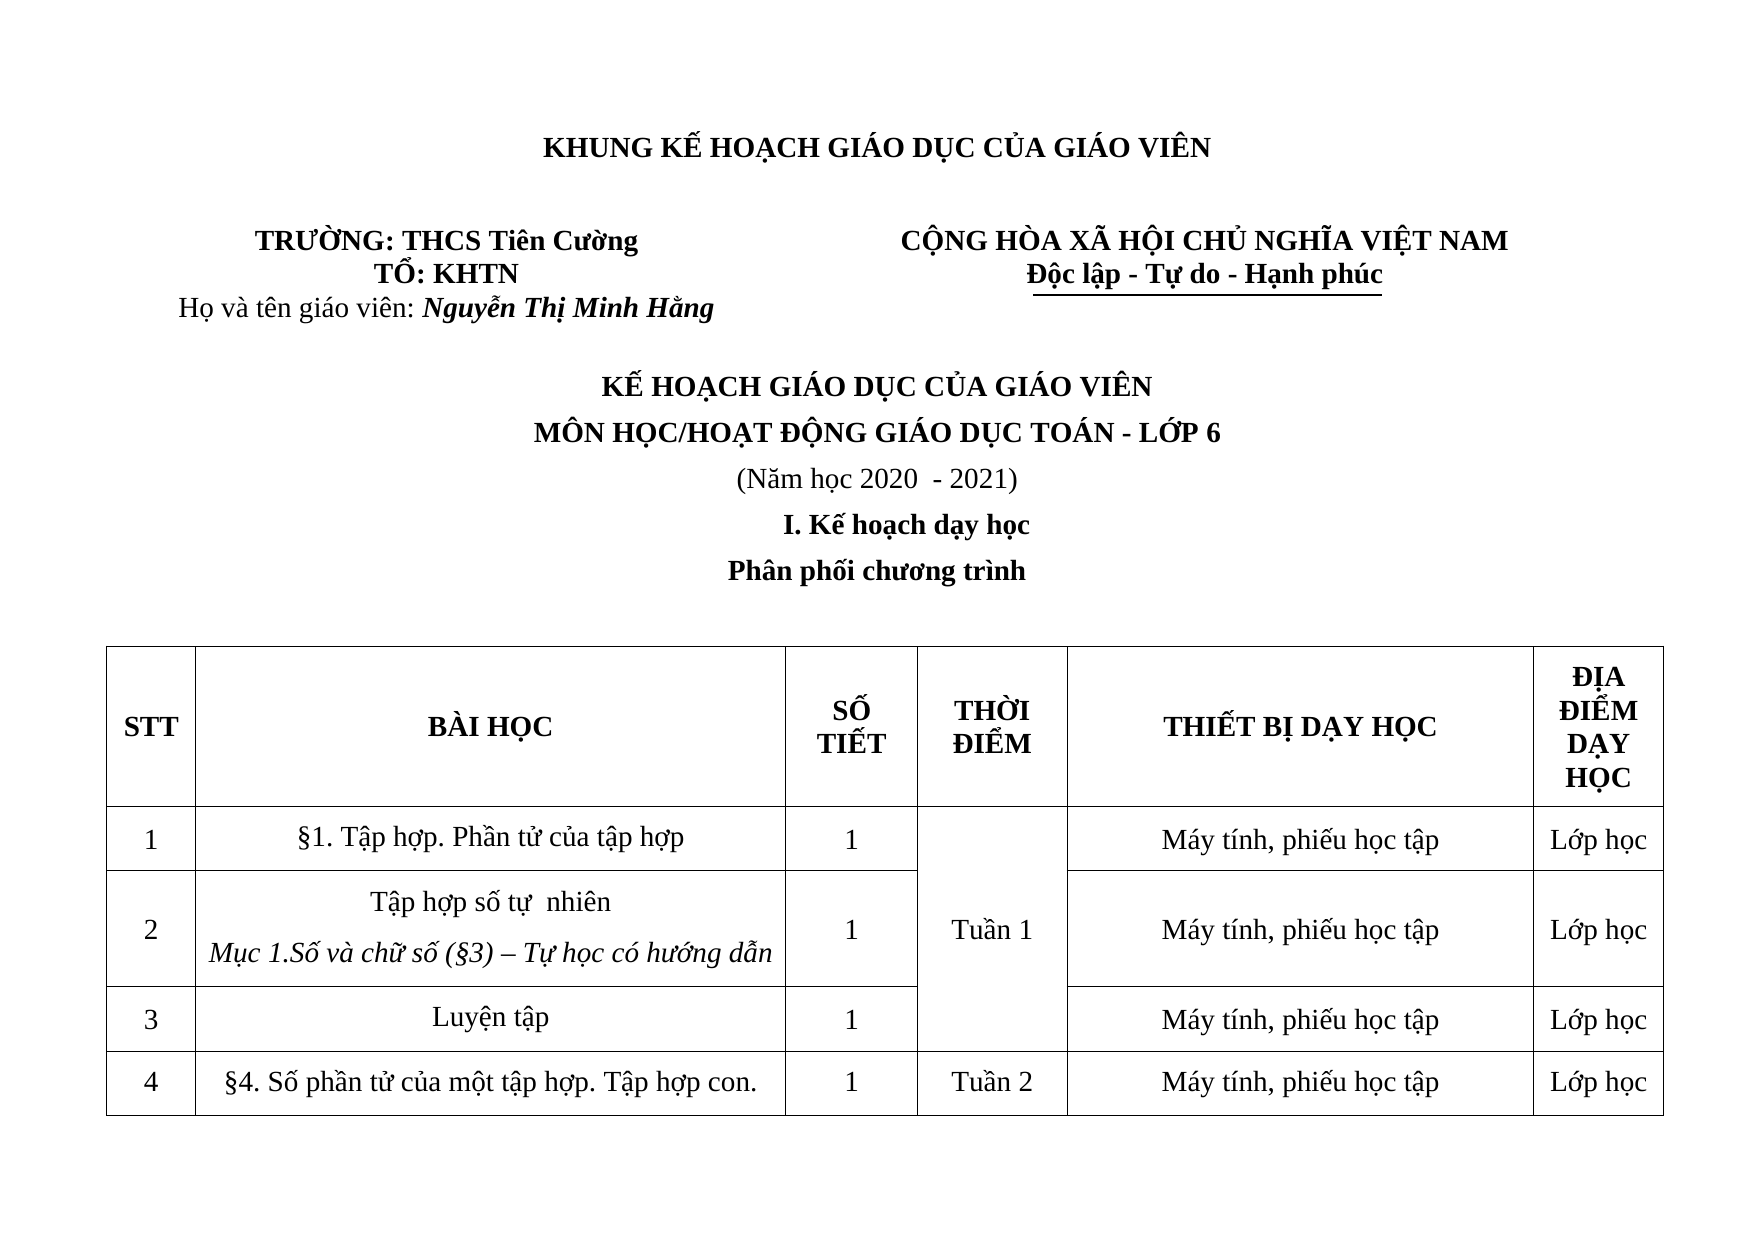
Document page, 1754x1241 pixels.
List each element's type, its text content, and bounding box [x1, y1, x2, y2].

text KHUNG KẾ HOẠCH GIÁO DỤC CỦA GIÁO VIÊN [118, 131, 1636, 164]
table_cell Luyện tập [196, 987, 785, 1051]
text I. Kế hoạch dạy học [118, 507, 1636, 541]
table_cell Tập hợp số tự nhiên Mục 1.Số và chữ số (§3) – Tự học có hướng dẫn [196, 871, 785, 986]
table_header THIẾT BỊ DẠY HỌC [1068, 647, 1533, 806]
table_header THỜI ĐIỂM [918, 647, 1067, 806]
table_header CỘNG HÒA XÃ HỘI CHỦ NGHĨA VIỆT NAM Độc lập - Tự do - Hạnh phúc [786, 223, 1624, 357]
table_cell 1 [107, 807, 195, 870]
table_header SỐ TIẾT [786, 647, 917, 806]
table_cell Máy tính, phiếu học tập [1068, 987, 1533, 1051]
table_cell 4 [107, 1052, 195, 1115]
table_cell Lớp học [1534, 871, 1663, 986]
table_cell Lớp học [1534, 987, 1663, 1051]
table_cell Tuần 1 [918, 807, 1067, 1051]
table_header BÀI HỌC [196, 647, 785, 806]
text MÔN HỌC/HOẠT ĐỘNG GIÁO DỤC TOÁN - LỚP 6 [118, 415, 1636, 449]
table_header TRƯỜNG: THCS Tiên Cường TỔ: KHTN Họ và tên giáo viên: Nguyễn Thị Minh Hằng [107, 223, 786, 357]
table_cell Máy tính, phiếu học tập [1068, 871, 1533, 986]
table_cell Lớp học [1534, 807, 1663, 870]
table_cell 1 [786, 871, 917, 986]
table_cell §4. Số phần tử của một tập hợp. Tập hợp con. [196, 1052, 785, 1115]
text KẾ HOẠCH GIÁO DỤC CỦA GIÁO VIÊN [118, 369, 1636, 403]
table_cell Lớp học [1534, 1052, 1663, 1115]
table_cell 3 [107, 987, 195, 1051]
table_header STT [107, 647, 195, 806]
text Phân phối chương trình [118, 553, 1636, 587]
table_cell Máy tính, phiếu học tập [1068, 807, 1533, 870]
table_cell 1 [786, 807, 917, 870]
table_cell Tuần 2 [918, 1052, 1067, 1115]
table_cell 1 [786, 1052, 917, 1115]
text (Năm học 2020 - 2021) [118, 461, 1636, 495]
table_cell 2 [107, 871, 195, 986]
table_header ĐỊA ĐIỂM DẠY HỌC [1534, 647, 1663, 806]
table_cell §1. Tập hợp. Phần tử của tập hợp [196, 807, 785, 870]
table_cell Máy tính, phiếu học tập [1068, 1052, 1533, 1115]
table_cell 1 [786, 987, 917, 1051]
